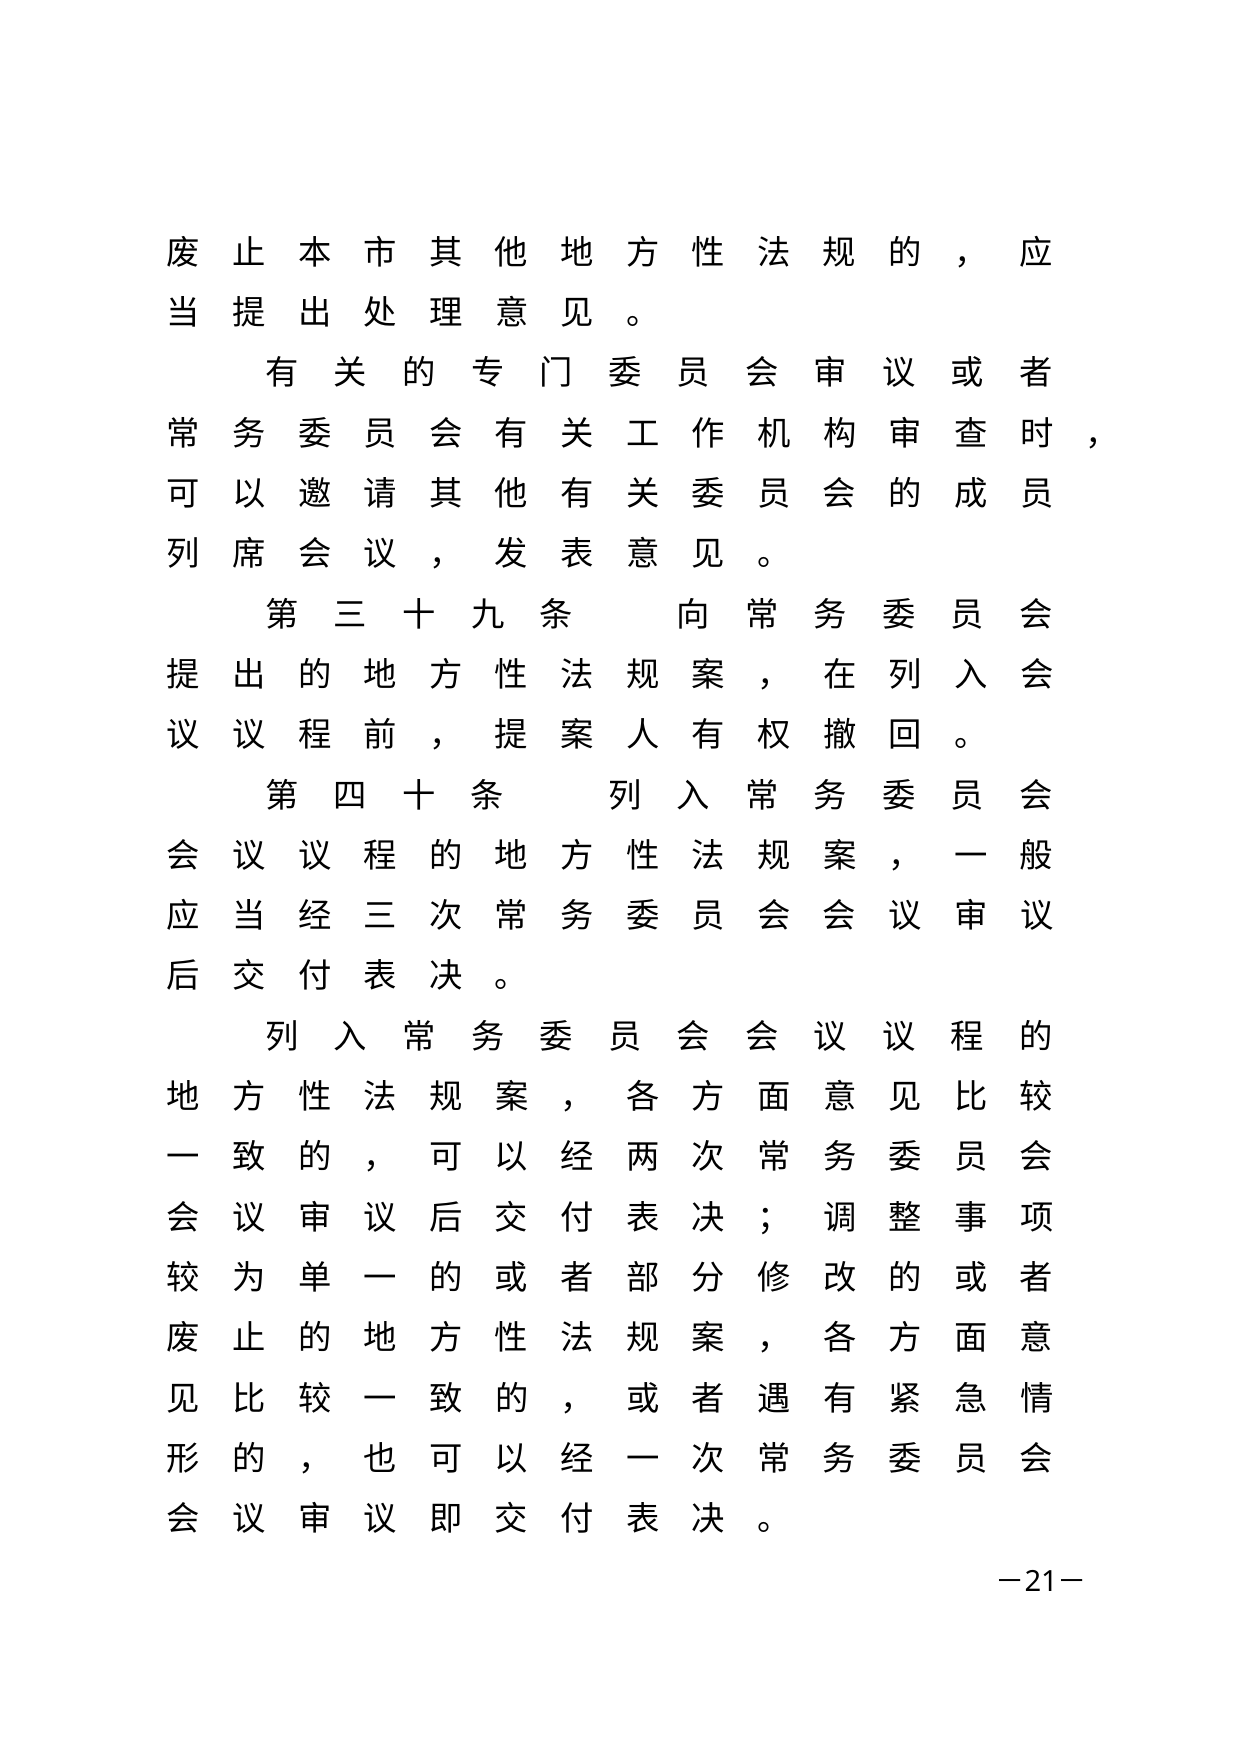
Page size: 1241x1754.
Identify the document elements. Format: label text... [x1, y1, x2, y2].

text 第四十条 列入常务委员会会议议程的地方性法规案，一般应当经三次常务委员会会议审议后交付表决。 [167, 762, 1085, 1003]
text 有关的专门委员会审议或者常务委员会有关工作机构审查时，可以邀请其他有关委员会的成员列席会议，发表意见。 [167, 340, 1085, 581]
text 第三十九条 向常务委员会提出的地方性法规案，在列入会议议程前，提案人有权撤回。 [167, 581, 1085, 762]
text 有关的专门委员会审议或者常务委员会有关工作机构审查地方性法规案时，认为需要修改本市其他地方性法规相关规定或者废止本市其他地方性法规的，应当提出处理意见。 [167, 219, 1085, 340]
text 列入常务委员会会议议程的地方性法规案，各方面意见比较一致的，可以经两次常务委员会会议审议后交付表决；调整事项较为单一的或者部分修改的或者废止的地方性法规案，各方面意见比较一致的，或者遇有紧急情形的，也可以经一次常务委员会会议审议即交付表决。 [167, 1003, 1085, 1546]
